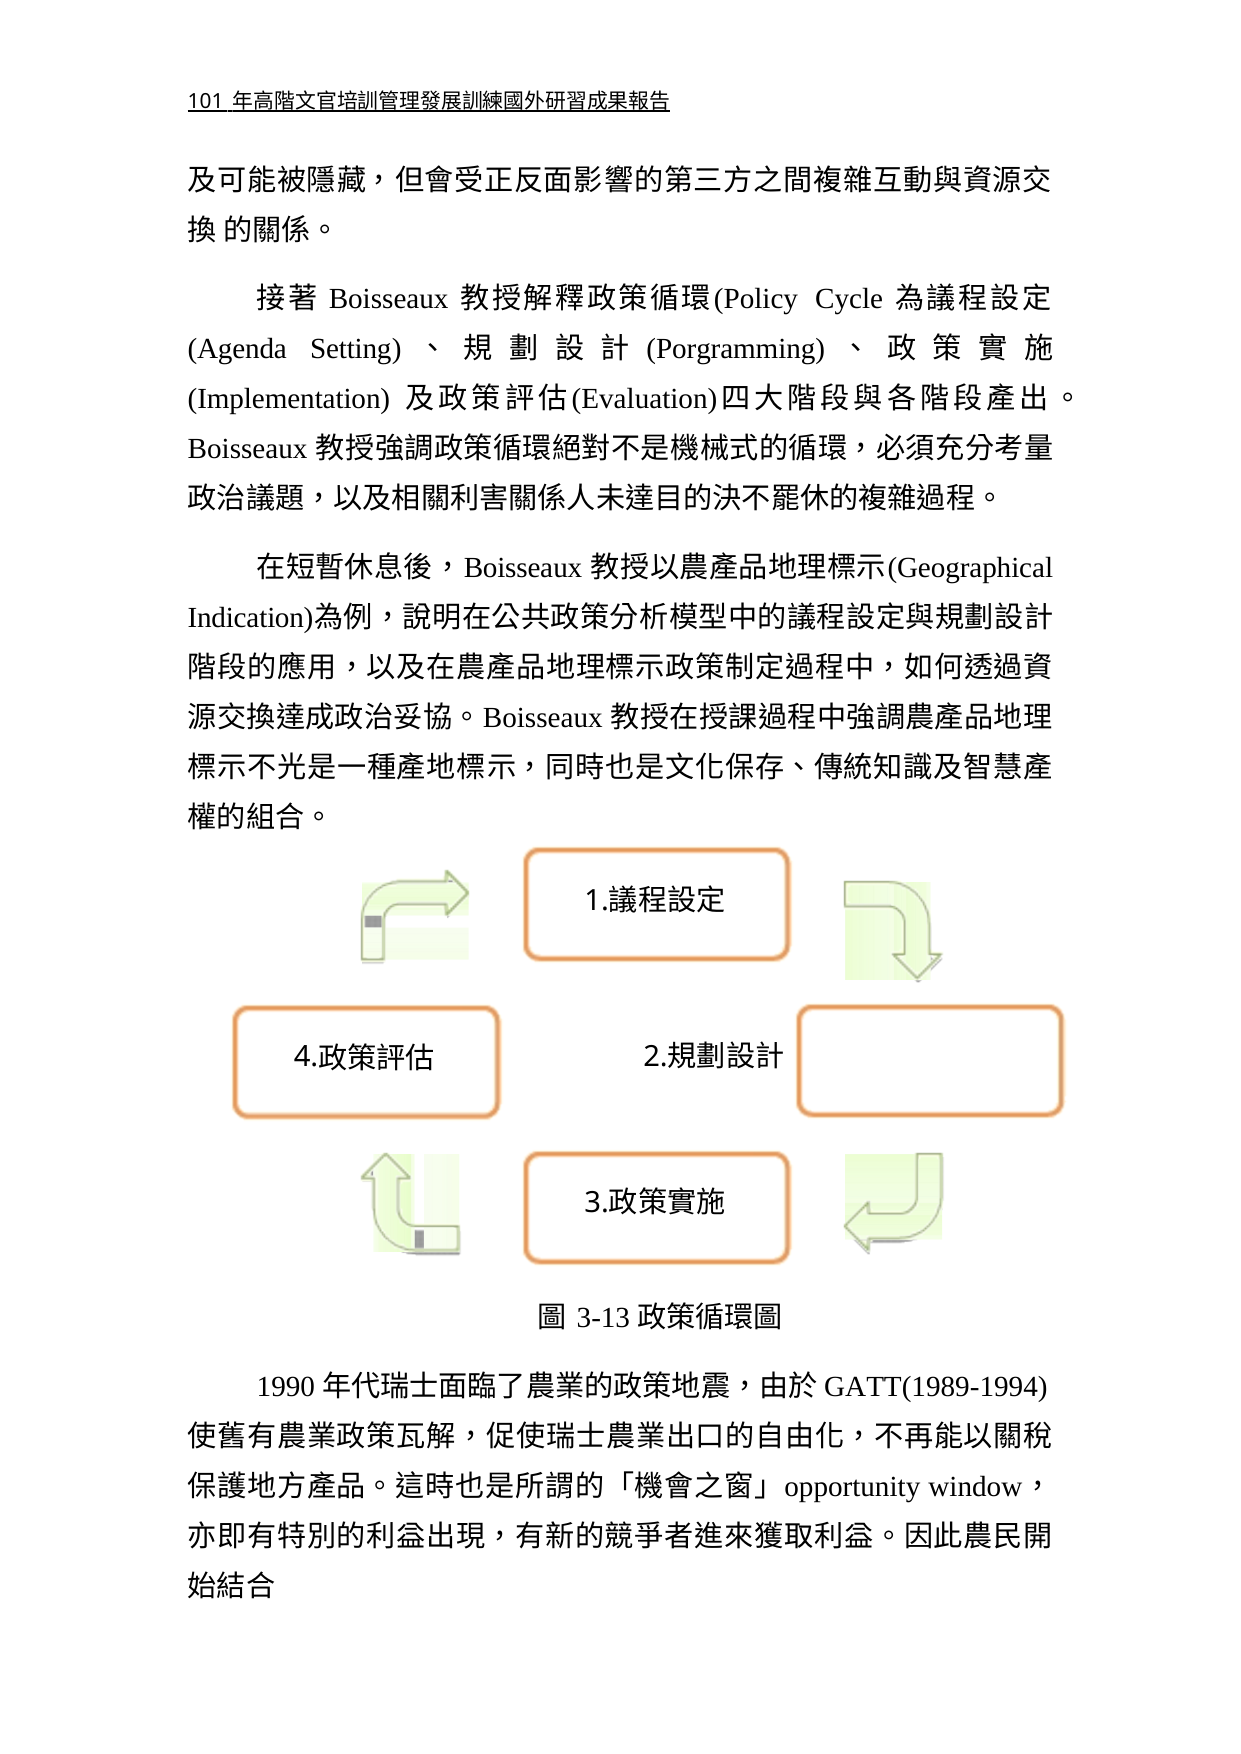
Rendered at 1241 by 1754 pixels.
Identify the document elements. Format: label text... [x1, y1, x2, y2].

text 1.議程設定 [584, 882, 1053, 918]
picture [225, 998, 508, 1128]
text 圖3-13 政策循環圖 [538, 1298, 1053, 1335]
picture [516, 1144, 798, 1273]
text 4.政策評估 2.規劃設計 [293, 1038, 1053, 1076]
text 3.政策實施 [584, 1185, 1053, 1221]
text 使舊有農業政策瓦解，促使瑞士農業出口的自由化，不再能以關稅保護地方產品。這時也是所謂的「機會之窗」opportunity window，亦即有特別的利益出現，有新的競爭者進來獲取利益。因此農民開始結合 [187, 1406, 1053, 1606]
text 1990 年代瑞士面臨了農業的政策地震，由於 GATT(1989-1994) [256, 1367, 1053, 1403]
picture [840, 877, 948, 882]
picture [789, 997, 1072, 1126]
picture [840, 1221, 954, 1266]
text 在短暫休息後，Boisseaux 教授以農產品地理標示(Geographical Indication)為例，說明在公共政策分析模型中的議程設定與規劃設計 階段的應用，以及在農產品地理標示政策制定過程中，如何透過資源交換達成政治妥協。Boisseaux 教授在授課過程中強調農產品地理標示不光是一種產地標示，同時也是文化保存、傳統知識及智慧產權的組合。 [187, 537, 1053, 837]
text 接著 Boisseaux 教授解釋政策循環(Policy Cycle 為議程設定(Agenda Setting)、規劃設計(Porgramming)、政策實施(Implementation) 及政策評估(Evaluation)四大階段與各階段產出。Boisseaux 教授強調政策循環絕對不是機械式的循環，必須充分考量政治議題，以及相關利害關係人未達目的決不罷休的複雜過程。 [187, 269, 1053, 519]
picture [840, 918, 954, 994]
picture [357, 1149, 471, 1266]
text 101年高階文官培訓管理發展訓練國外研習成果報告 [187, 87, 1053, 113]
text 及可能被隱藏，但會受正反面影響的第三方之間複雜互動與資源交換 的關係。 [187, 150, 1053, 250]
picture [516, 841, 798, 970]
picture [840, 1149, 954, 1185]
picture [357, 866, 474, 971]
